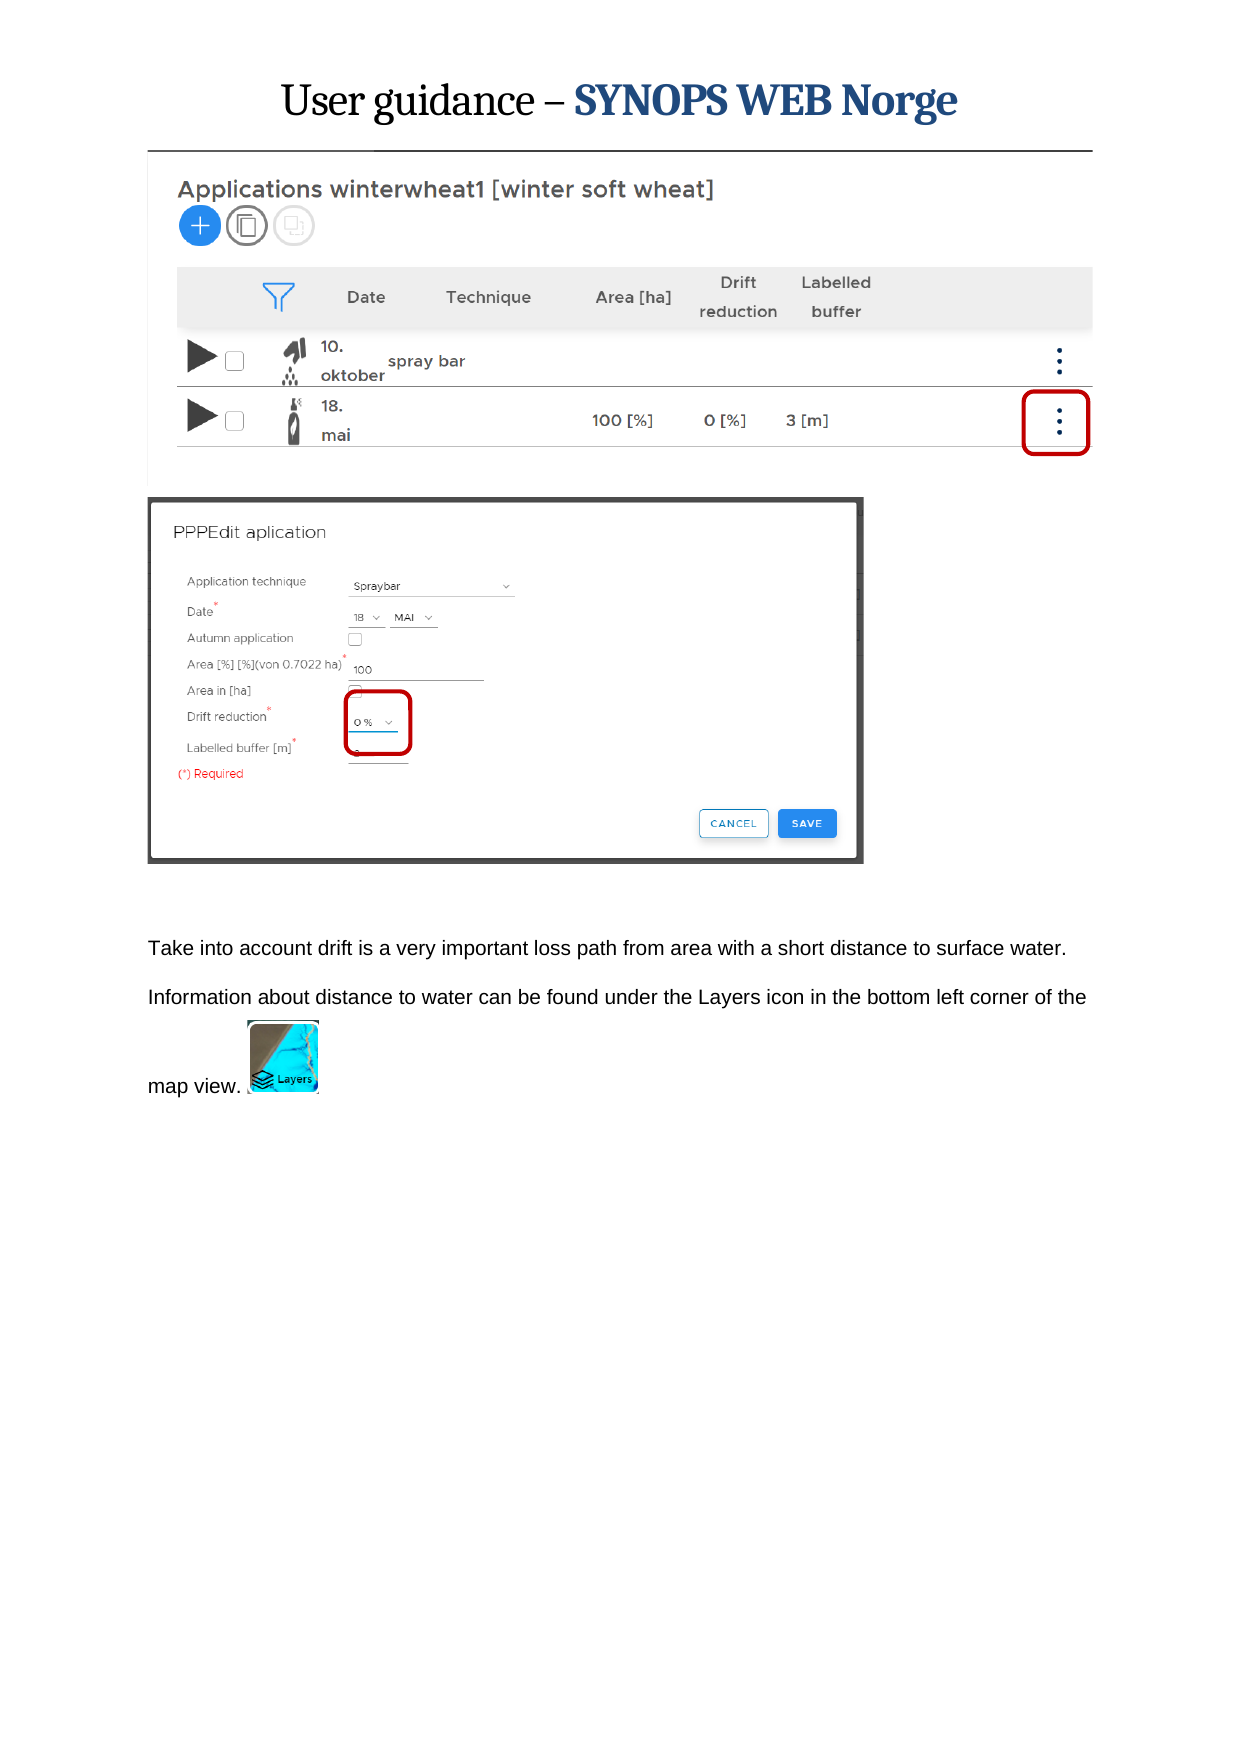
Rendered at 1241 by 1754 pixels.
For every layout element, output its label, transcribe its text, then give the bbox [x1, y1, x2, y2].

picture [247, 1020, 319, 1094]
picture [147, 497, 864, 864]
picture [147, 150, 1093, 486]
text Information about distance to water can be found under the Layers icon in the bottom left corner of the map view. [148, 984, 1092, 1098]
text Take into account drift is a very important loss path from area with a short distance to surface water. [148, 936, 1092, 960]
